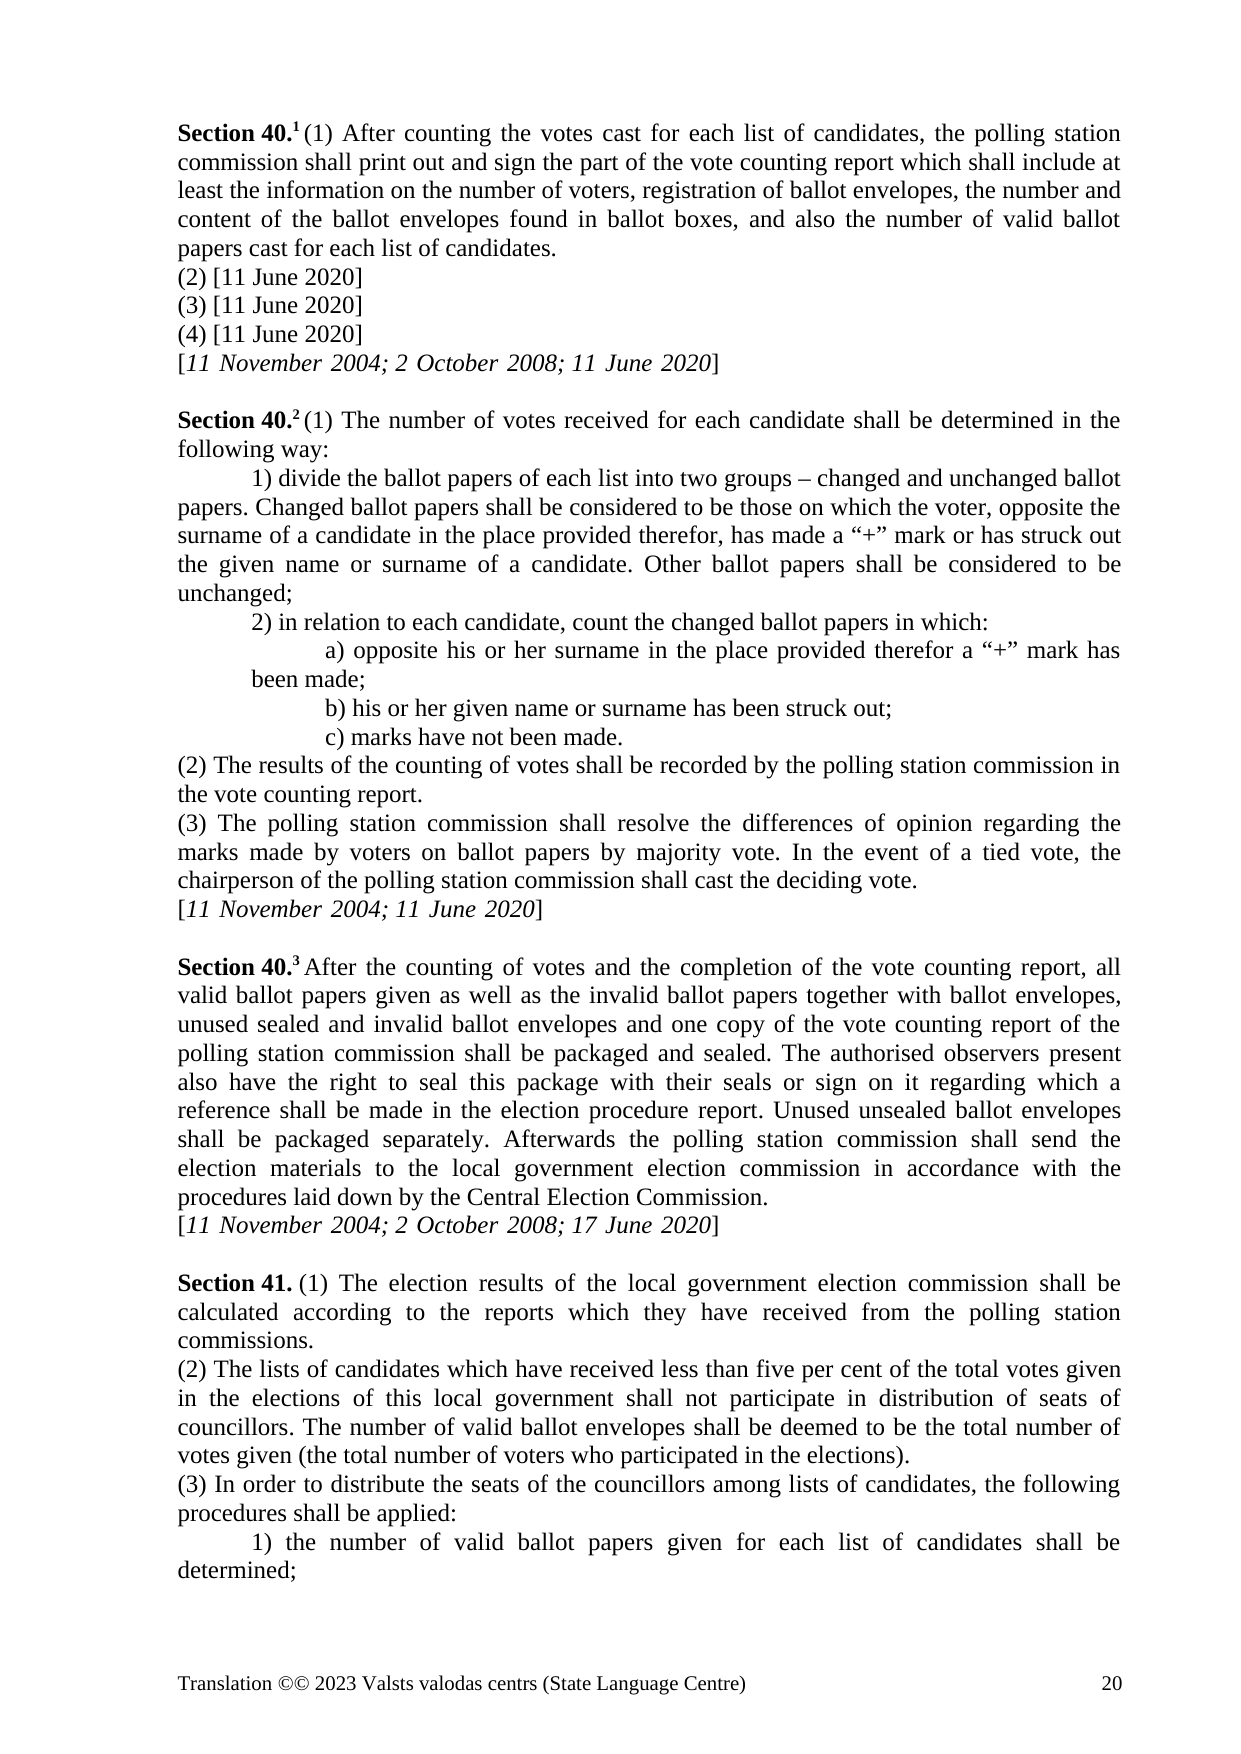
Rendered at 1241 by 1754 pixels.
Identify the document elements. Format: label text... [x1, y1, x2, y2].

text 1) divide the ballot papers of each list into two groups – changed and unchanged ballot papers. Changed ballot papers shall be considered to be those on which the voter, opposite the surname of a candidate in the place provided therefor, has made a “+” mark or has struck out the given name or surname of a candidate. Other ballot papers shall be considered to be unchanged; [177, 463, 1122, 607]
text (4) [11 June 2020] [177, 319, 1122, 348]
text Section 40.1 (1) After counting the votes cast for each list of candidates, the polling station commission shall print out and sign the part of the vote counting report which shall include at least the information on the number of voters, registration of ballot envelopes, the number and content of the ballot envelopes found in ballot boxes, and also the number of valid ballot papers cast for each list of candidates. [177, 118, 1122, 262]
text Section 41. (1) The election results of the local government election commission shall be calculated according to the reports which they have received from the polling station commissions. [177, 1268, 1122, 1354]
text (2) The results of the counting of votes shall be recorded by the polling station commission in the vote counting report. [177, 751, 1122, 808]
text (2) [11 June 2020] [177, 262, 1122, 291]
text Section 40.2 (1) The number of votes received for each candidate shall be determined in the following way: [177, 406, 1122, 463]
text 1) the number of valid ballot papers given for each list of candidates shall be determined; [177, 1527, 1122, 1584]
text (3) The polling station commission shall resolve the differences of opinion regarding the marks made by voters on ballot papers by majority vote. In the event of a tied vote, the chairperson of the polling station commission shall cast the deciding vote. [177, 808, 1122, 894]
text [11 November 2004; 11 June 2020] [177, 894, 1122, 923]
text (3) In order to distribute the seats of the councillors among lists of candidates, the following procedures shall be applied: [177, 1469, 1122, 1527]
text (3) [11 June 2020] [177, 291, 1122, 319]
text c) marks have not been made. [251, 722, 1122, 751]
text b) his or her given name or surname has been struck out; [251, 693, 1122, 722]
text [11 November 2004; 2 October 2008; 11 June 2020] [177, 348, 1122, 377]
text [11 November 2004; 2 October 2008; 17 June 2020] [177, 1211, 1122, 1239]
text 2) in relation to each candidate, count the changed ballot papers in which: [177, 607, 1122, 636]
text Section 40.3 After the counting of votes and the completion of the vote counting report, all valid ballot papers given as well as the invalid ballot papers together with ballot envelopes, unused sealed and invalid ballot envelopes and one copy of the vote counting report of the polling station commission shall be packaged and sealed. The authorised observers present also have the right to seal this package with their seals or sign on it regarding which a reference shall be made in the election procedure report. Unused unsealed ballot envelopes shall be packaged separately. Afterwards the polling station commission shall send the election materials to the local government election commission in accordance with the procedures laid down by the Central Election Commission. [177, 952, 1122, 1211]
text a) opposite his or her surname in the place provided therefor a “+” mark has been made; [251, 636, 1122, 693]
text (2) The lists of candidates which have received less than five per cent of the total votes given in the elections of this local government shall not participate in distribution of seats of councillors. The number of valid ballot envelopes shall be deemed to be the total number of votes given (the total number of voters who participated in the elections). [177, 1354, 1122, 1469]
